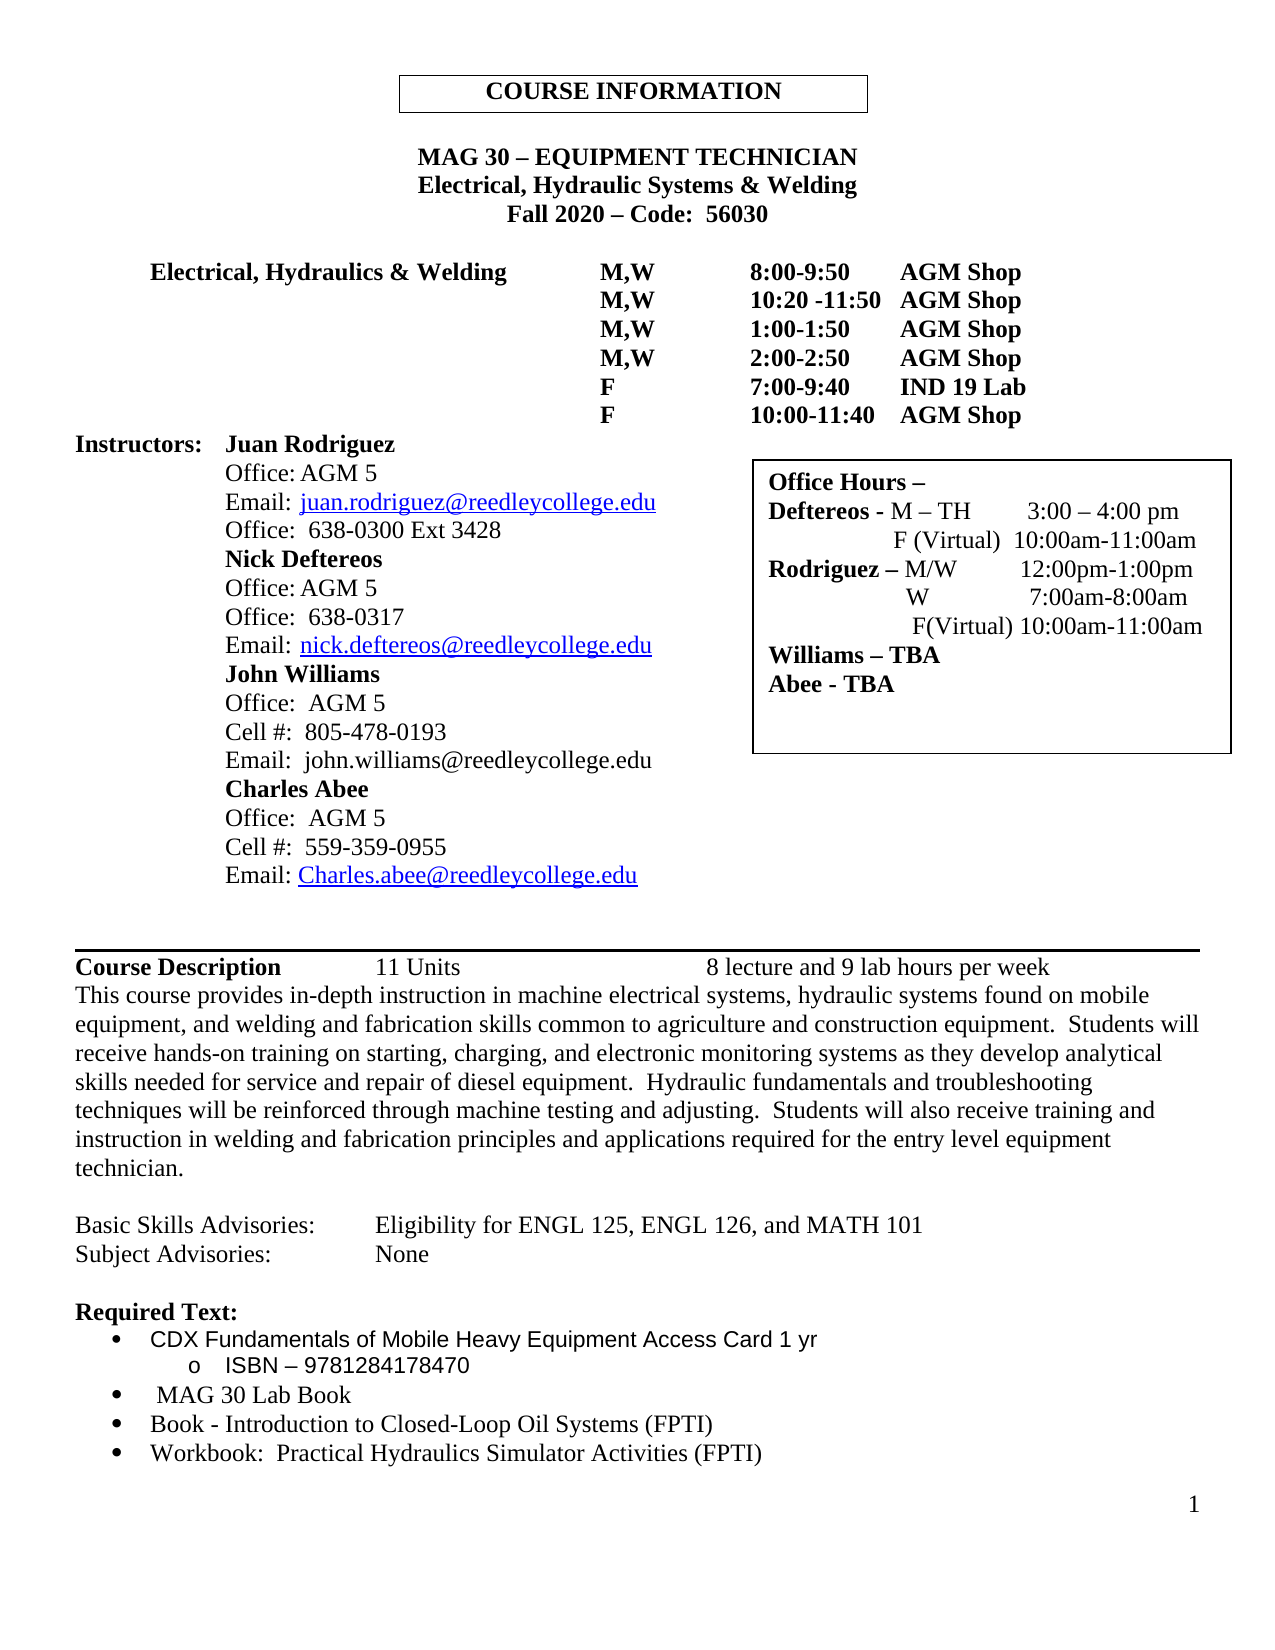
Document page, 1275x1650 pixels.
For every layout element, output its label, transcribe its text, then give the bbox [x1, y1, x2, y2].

text Charles Abee [75, 774, 1200, 803]
text Electrical, Hydraulics & Welding M,W 8:00-9:50 AGM Shop [75, 257, 1200, 285]
text Fall 2020 – Code: 56030 [75, 199, 1200, 228]
text Email: john.williams@reedleycollege.edu [75, 745, 1200, 774]
text Basic Skills Advisories: Eligibility for ENGL 125, ENGL 126, and MATH 101 [75, 1211, 1200, 1239]
text M,W 2:00-2:50 AGM Shop [75, 343, 1200, 372]
text Nick Deftereos [150, 544, 752, 573]
text Required Text: [75, 1297, 1200, 1326]
text Email: nick.deftereos@reedleycollege.edu [150, 630, 752, 659]
text Course Description 11 Units 8 lecture and 9 lab hours per week [75, 952, 1200, 981]
text MAG 30 – EQUIPMENT TECHNICIAN [75, 142, 1200, 170]
list MAG 30 Lab Book [112, 1380, 1200, 1409]
text Cell #: 805-478-0193 [75, 717, 752, 745]
text M,W 10:20 -11:50 AGM Shop [75, 285, 1200, 314]
text Office: AGM 5 [75, 688, 752, 717]
text John Williams [75, 659, 752, 688]
text Electrical, Hydraulic Systems & Welding [75, 170, 1200, 199]
text M,W 1:00-1:50 AGM Shop [75, 314, 1200, 343]
text Cell #: 559-359-0955 [75, 832, 1200, 860]
list ISBN – 9781284178470 [187, 1352, 1200, 1380]
text Office: 638-0317 [150, 602, 752, 630]
list Workbook: Practical Hydraulics Simulator Activities (FPTI) [112, 1438, 1200, 1467]
list CDX Fundamentals of Mobile Heavy Equipment Access Card 1 yr [112, 1326, 1200, 1352]
text Instructors: Juan Rodriguez [75, 429, 1200, 458]
text Office: AGM 5 [150, 573, 752, 602]
text Email: juan.rodriguez@reedleycollege.edu [150, 487, 752, 515]
list Book - Introduction to Closed-Loop Oil Systems (FPTI) [112, 1409, 1200, 1438]
text Office: AGM 5 [75, 803, 1200, 832]
table_header COURSE INFORMATION [400, 76, 867, 112]
text Subject Advisories: None [75, 1239, 1200, 1268]
text This course provides in-depth instruction in machine electrical systems, hydraulic systems found on mobile equipment, and welding and fabrication skills common to agriculture and construction equipment. Students will receive hands-on training on starting, charging, and electronic monitoring systems as they develop analytical skills needed for service and repair of diesel equipment. Hydraulic fundamentals and troubleshooting techniques will be reinforced through machine testing and adjusting. Students will also receive training and instruction in welding and fabrication principles and applications required for the entry level equipment technician. [75, 981, 1200, 1182]
text F 10:00-11:40 AGM Shop [75, 400, 1200, 429]
text F 7:00-9:40 IND 19 Lab [75, 372, 1200, 400]
text Office: 638-0300 Ext 3428 [150, 515, 752, 544]
text Office: AGM 5 [225, 458, 1200, 487]
text Email: Charles.abee@reedleycollege.edu [75, 860, 1200, 889]
